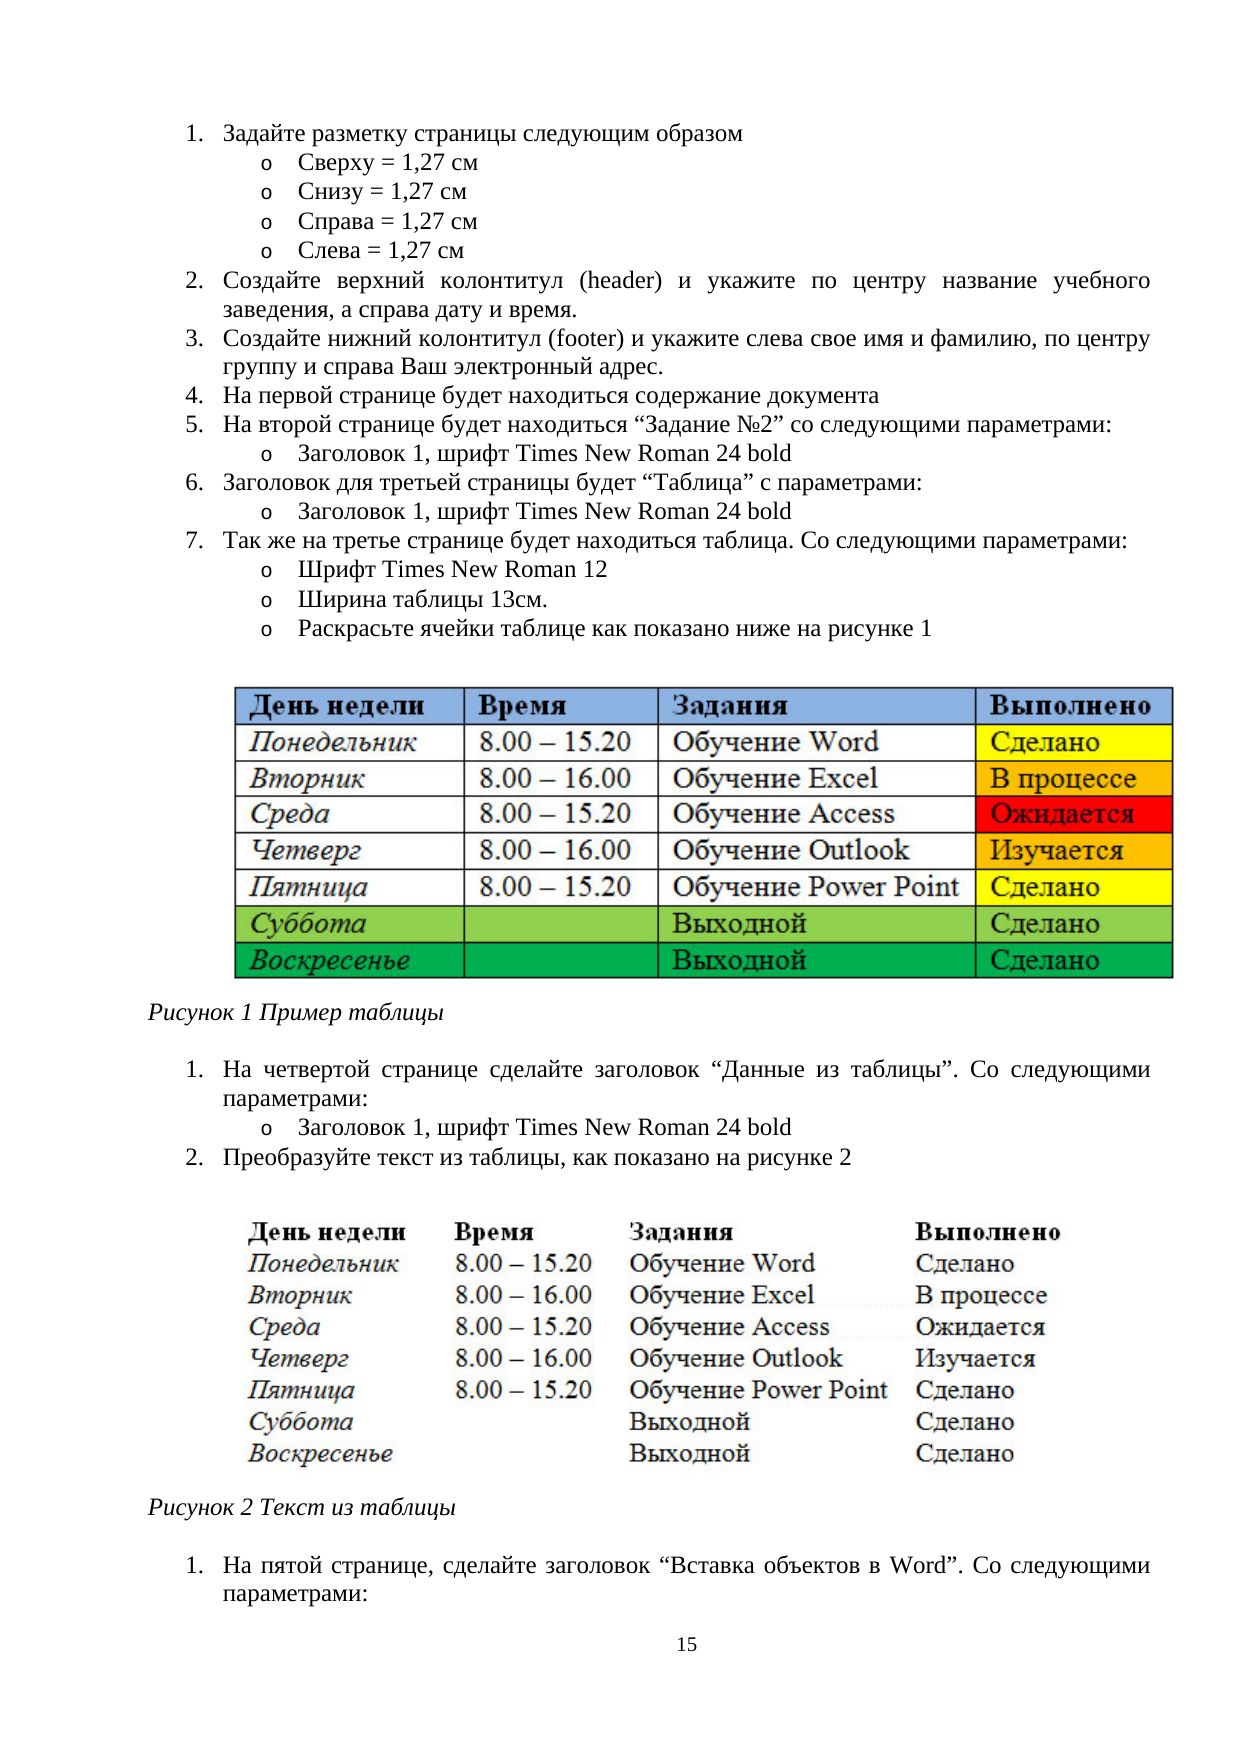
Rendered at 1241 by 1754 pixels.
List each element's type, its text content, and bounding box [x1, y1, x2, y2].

picture [221, 672, 1192, 997]
list Сверху = 1,27 см [260, 147, 1152, 176]
list Создайте верхний колонтитул (header) и укажите по центру название учебного заведения, а справа дату и время. [185, 265, 1152, 323]
list На пятой странице, сделайте заголовок “Вставка объектов в Word”. Со следующими параметрами: [185, 1550, 1152, 1607]
list Слева = 1,27 см [260, 236, 1152, 265]
list Шрифт Times New Roman 12 [260, 554, 1152, 584]
list Так же на третье странице будет находиться таблица. Со следующими параметрами: [185, 526, 1152, 554]
list Заголовок 1, шрифт Times New Roman 24 bold [260, 438, 1152, 467]
list Заголовок 1, шрифт Times New Roman 24 bold [260, 1112, 1152, 1142]
list Задайте разметку страницы следующим образом [185, 118, 1152, 147]
list На первой странице будет находиться содержание документа [185, 380, 1152, 409]
list Справа = 1,27 см [260, 206, 1152, 236]
list Раскрасьте ячейки таблице как показано ниже на рисунке 1 [260, 613, 1152, 643]
list Заголовок 1, шрифт Times New Roman 24 bold [260, 496, 1152, 526]
list Ширина таблицы 13см. [260, 584, 1152, 613]
list Создайте нижний колонтитул (footer) и укажите слева свое имя и фамилию, по центру группу и справа Ваш электронный адрес. [185, 323, 1152, 380]
list На четвертой странице сделайте заголовок “Данные из таблицы”. Со следующими параметрами: [185, 1054, 1152, 1112]
list Снизу = 1,27 см [260, 176, 1152, 206]
list На второй странице будет находиться “Задание №2” со следующими параметрами: [185, 409, 1152, 438]
list Заголовок для третьей страницы будет “Таблица” с параметрами: [185, 467, 1152, 496]
list Преобразуйте текст из таблицы, как показано на рисунке 2 [185, 1142, 1152, 1170]
picture [221, 1199, 1096, 1492]
